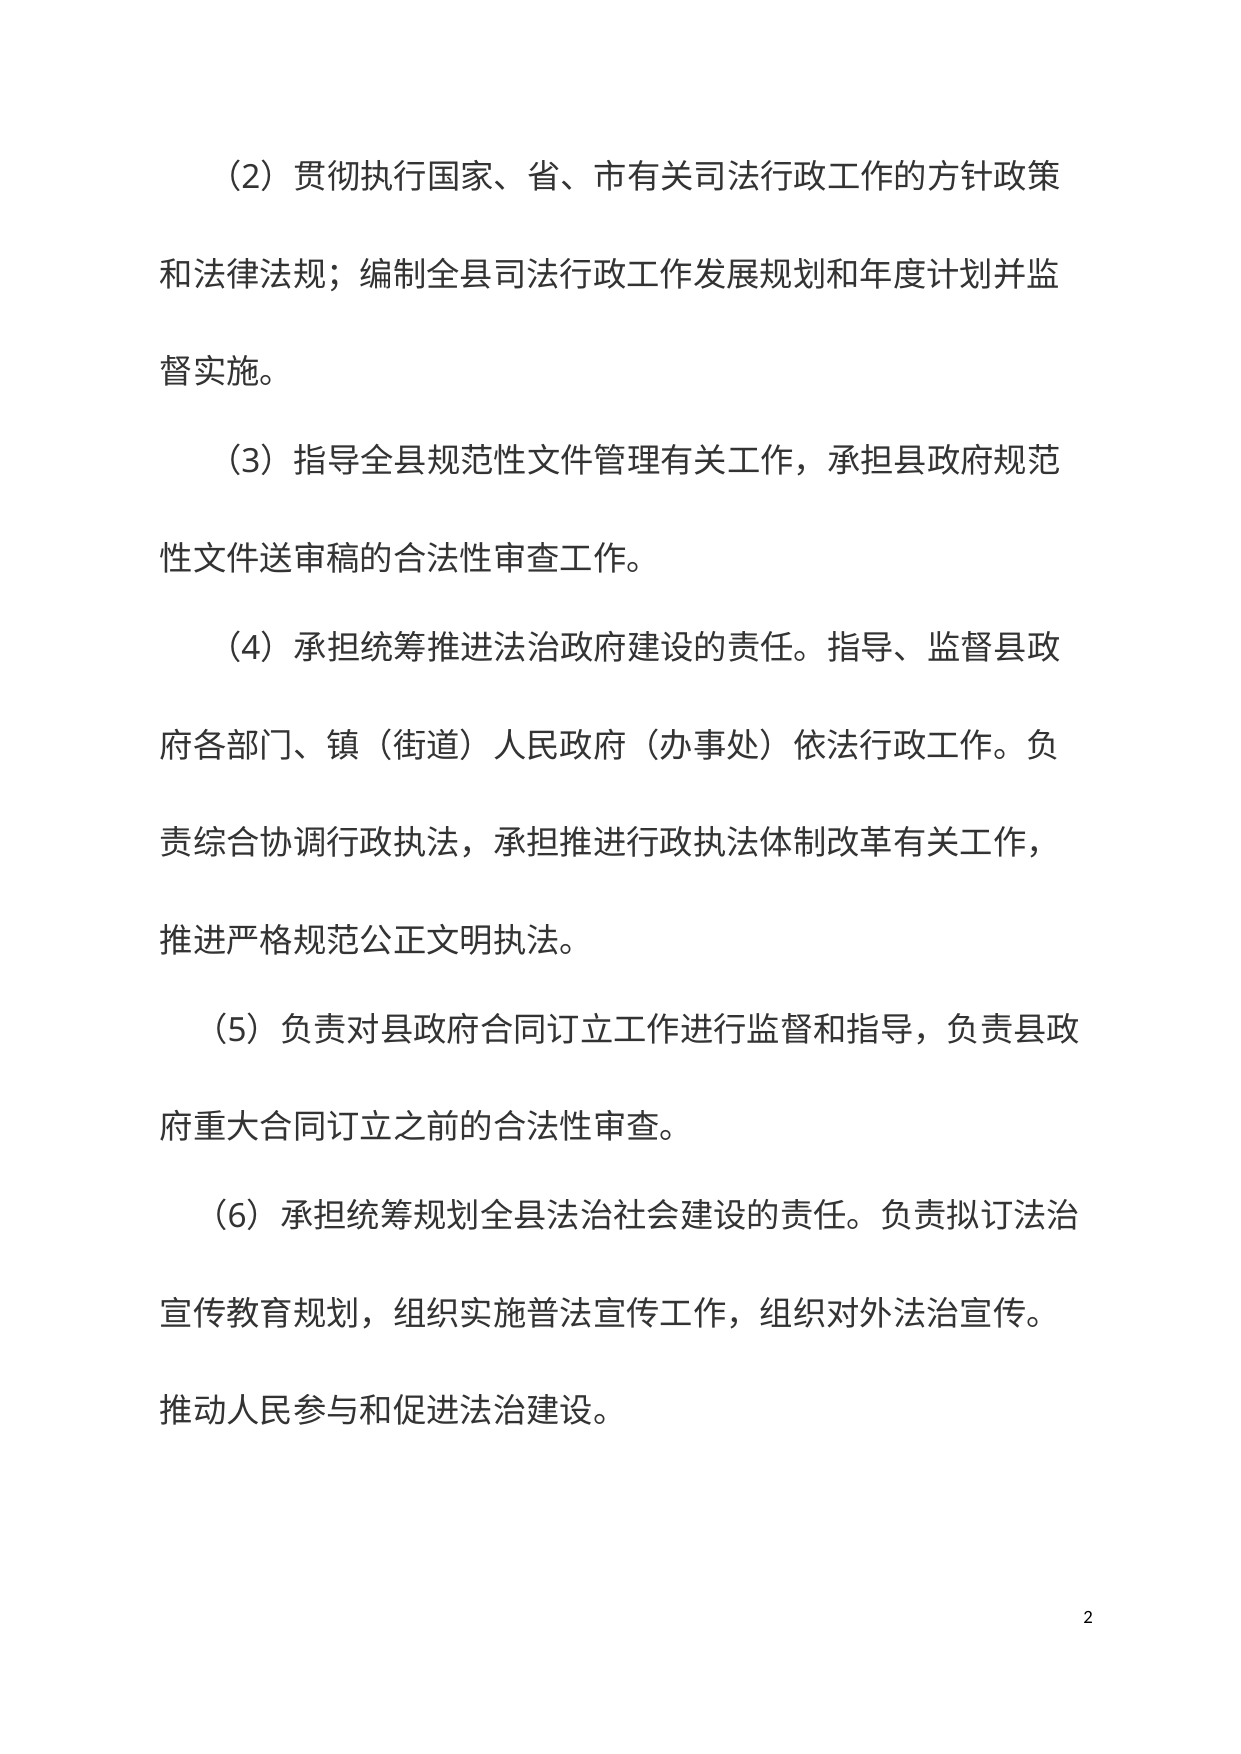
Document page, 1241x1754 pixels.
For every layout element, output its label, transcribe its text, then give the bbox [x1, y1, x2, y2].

text （3）指导全县规范性文件管理有关工作，承担县政府规范性文件送审稿的合法性审查工作。 [159, 426, 1092, 588]
text （2）贯彻执行国家、省、市有关司法行政工作的方针政策和法律法规；编制全县司法行政工作发展规划和年度计划并监督实施。 [159, 142, 1092, 402]
text （4）承担统筹推进法治政府建设的责任。指导、监督县政府各部门、镇（街道）人民政府（办事处）依法行政工作。负责综合协调行政执法，承担推进行政执法体制改革有关工作，推进严格规范公正文明执法。 [159, 613, 1092, 970]
text （5）负责对县政府合同订立工作进行监督和指导，负责县政府重大合同订立之前的合法性审查。 [159, 994, 1092, 1157]
text （6）承担统筹规划全县法治社会建设的责任。负责拟订法治宣传教育规划，组织实施普法宣传工作，组织对外法治宣传。推动人民参与和促进法治建设。 [159, 1181, 1092, 1441]
